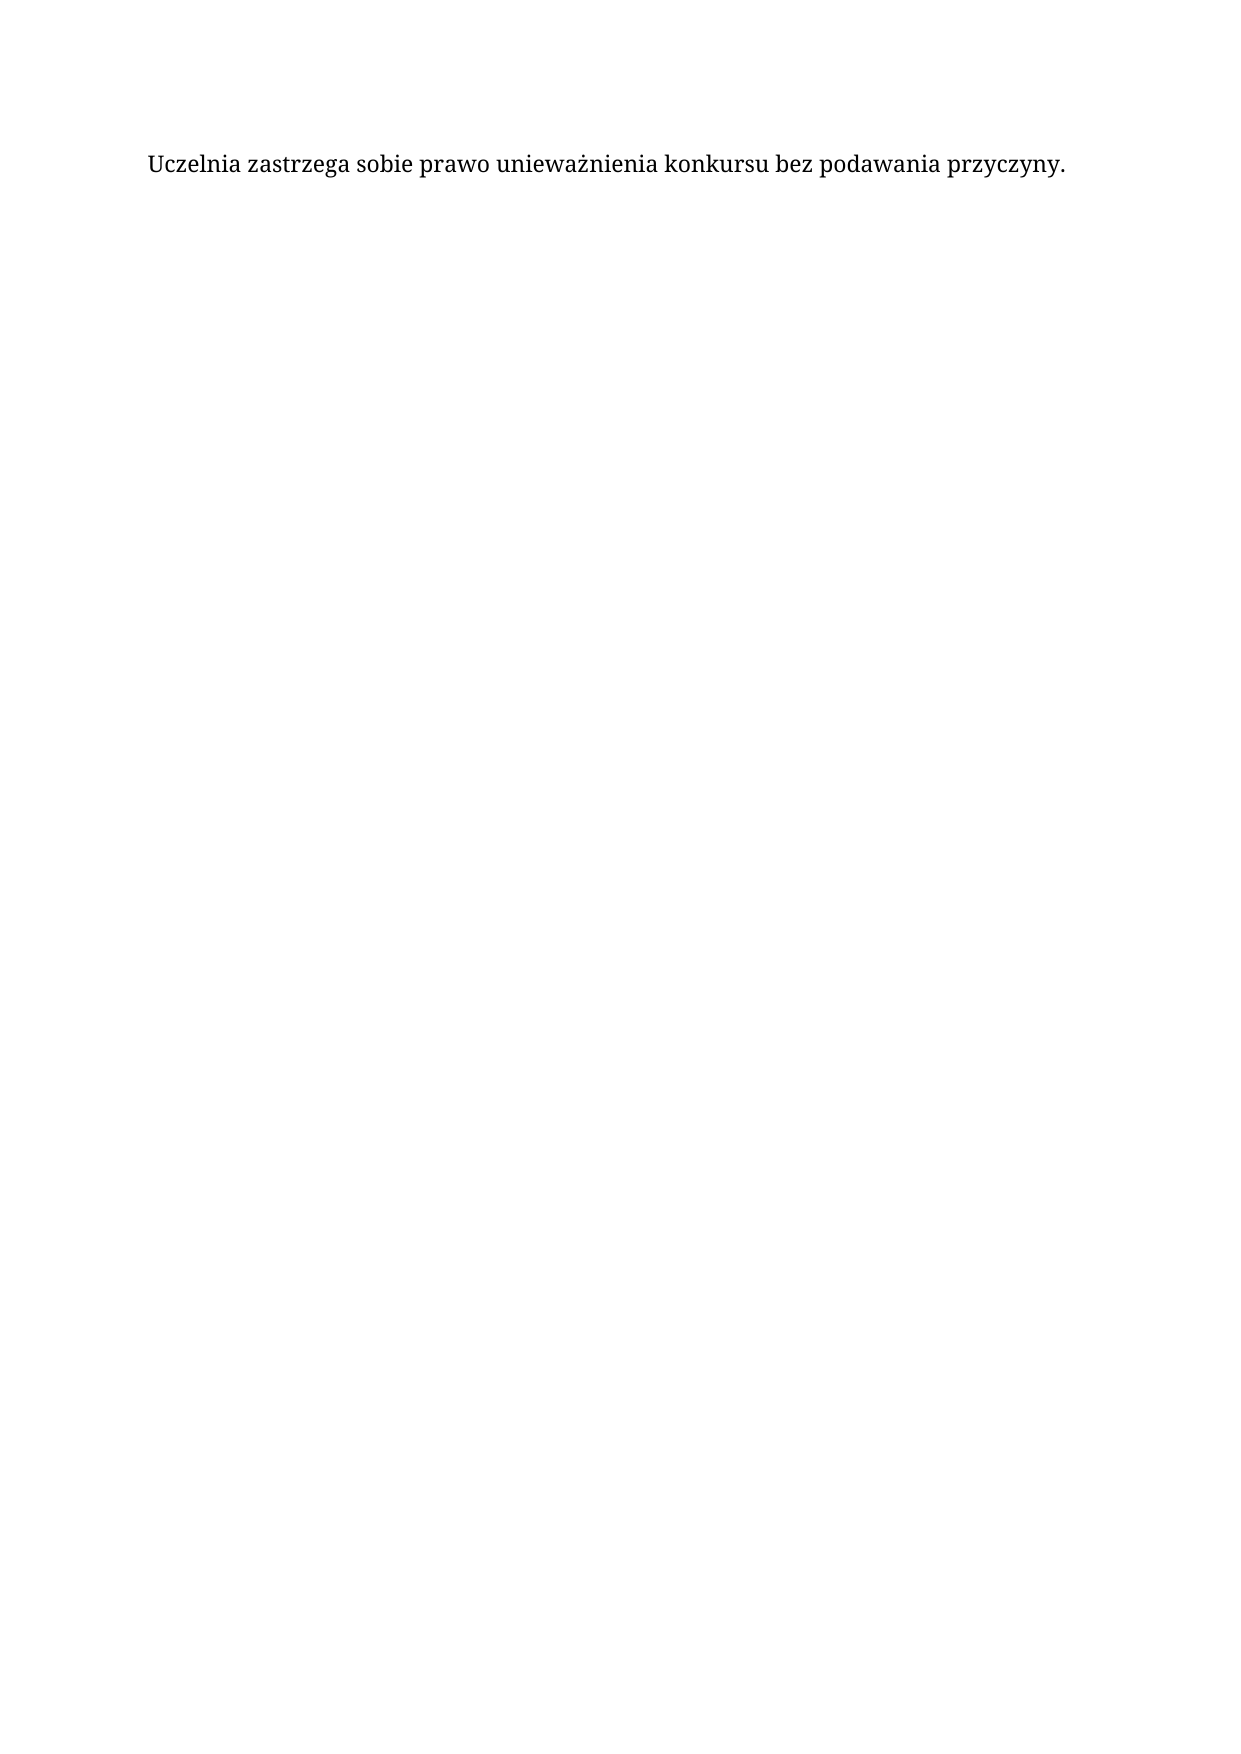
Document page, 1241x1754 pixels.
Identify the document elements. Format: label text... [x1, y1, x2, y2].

text Uczelnia zastrzega sobie prawo unieważnienia konkursu bez podawania przyczyny. [148, 148, 1093, 179]
